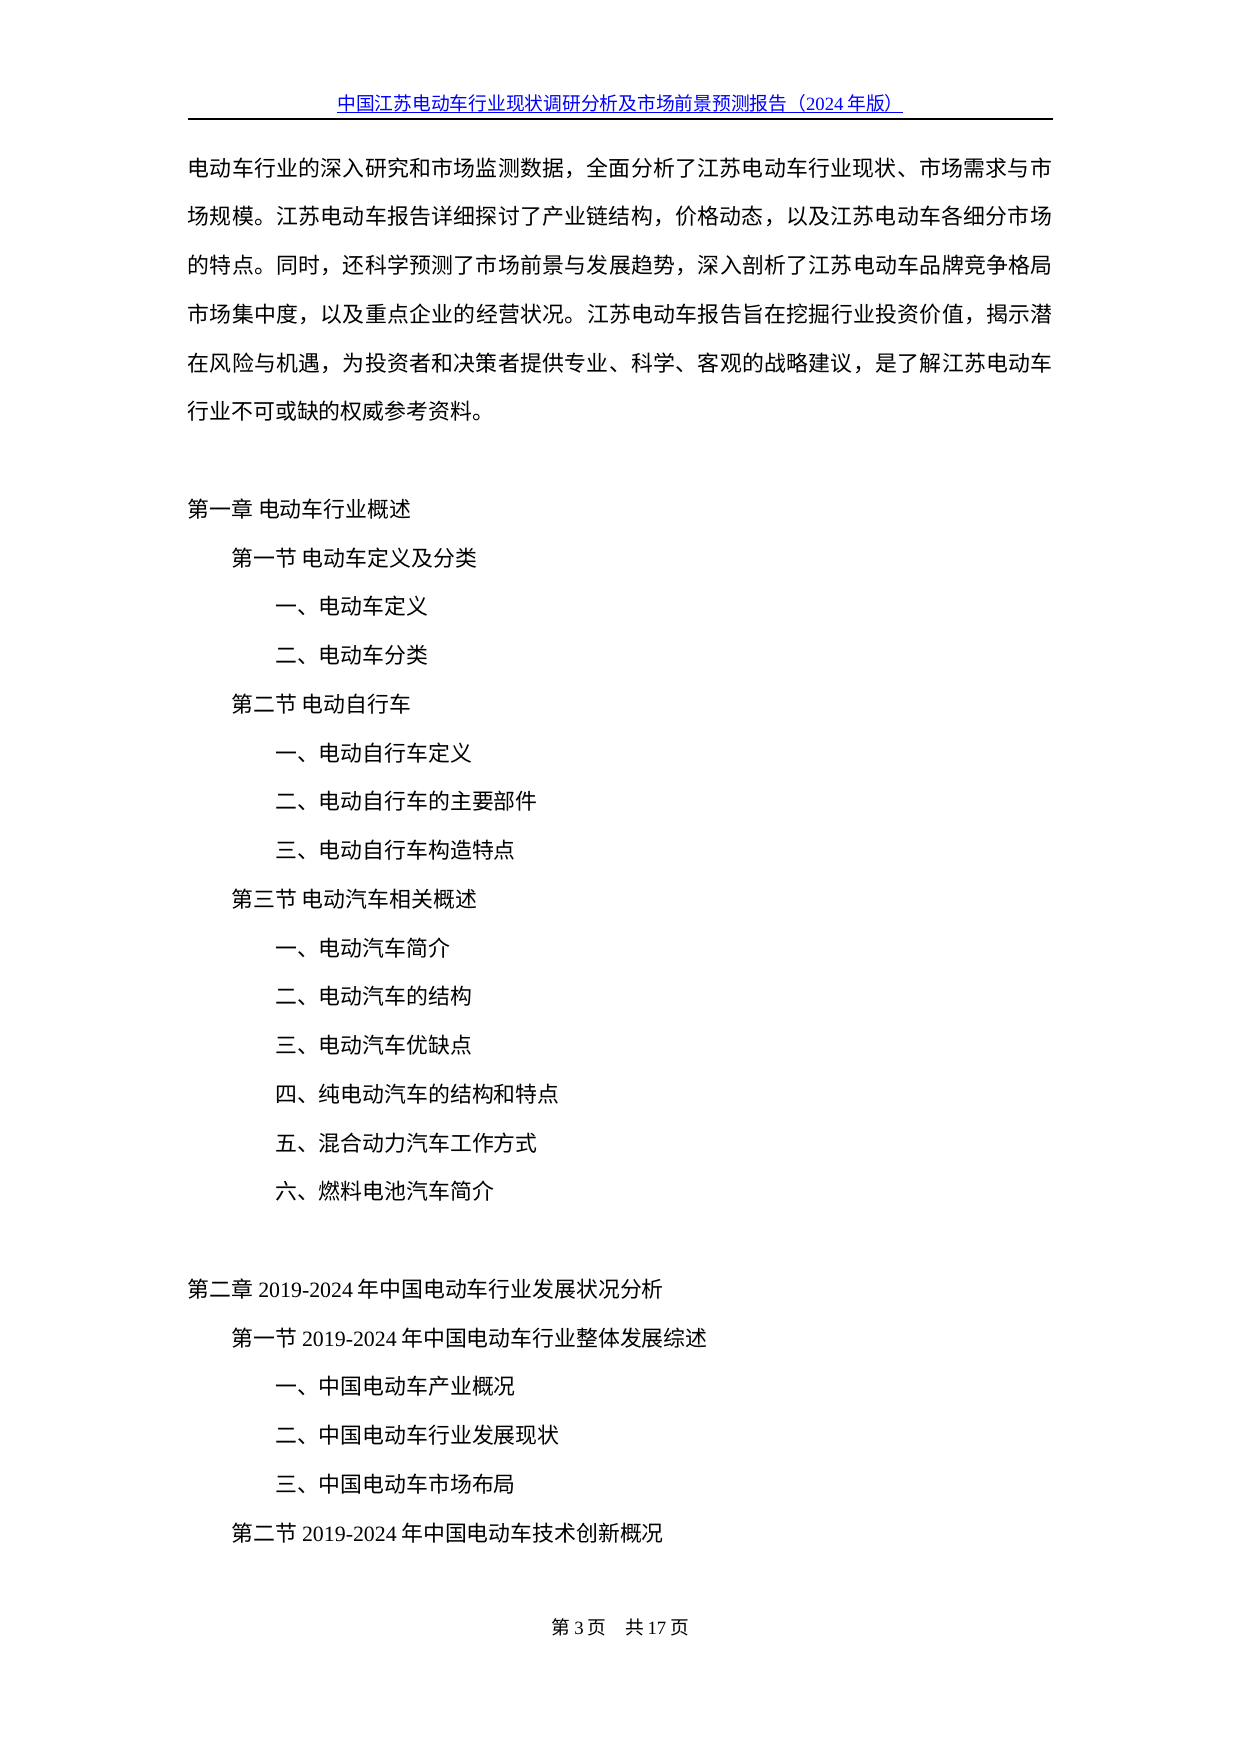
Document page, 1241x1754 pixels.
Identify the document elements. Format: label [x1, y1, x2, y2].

text [187, 150, 1053, 1548]
